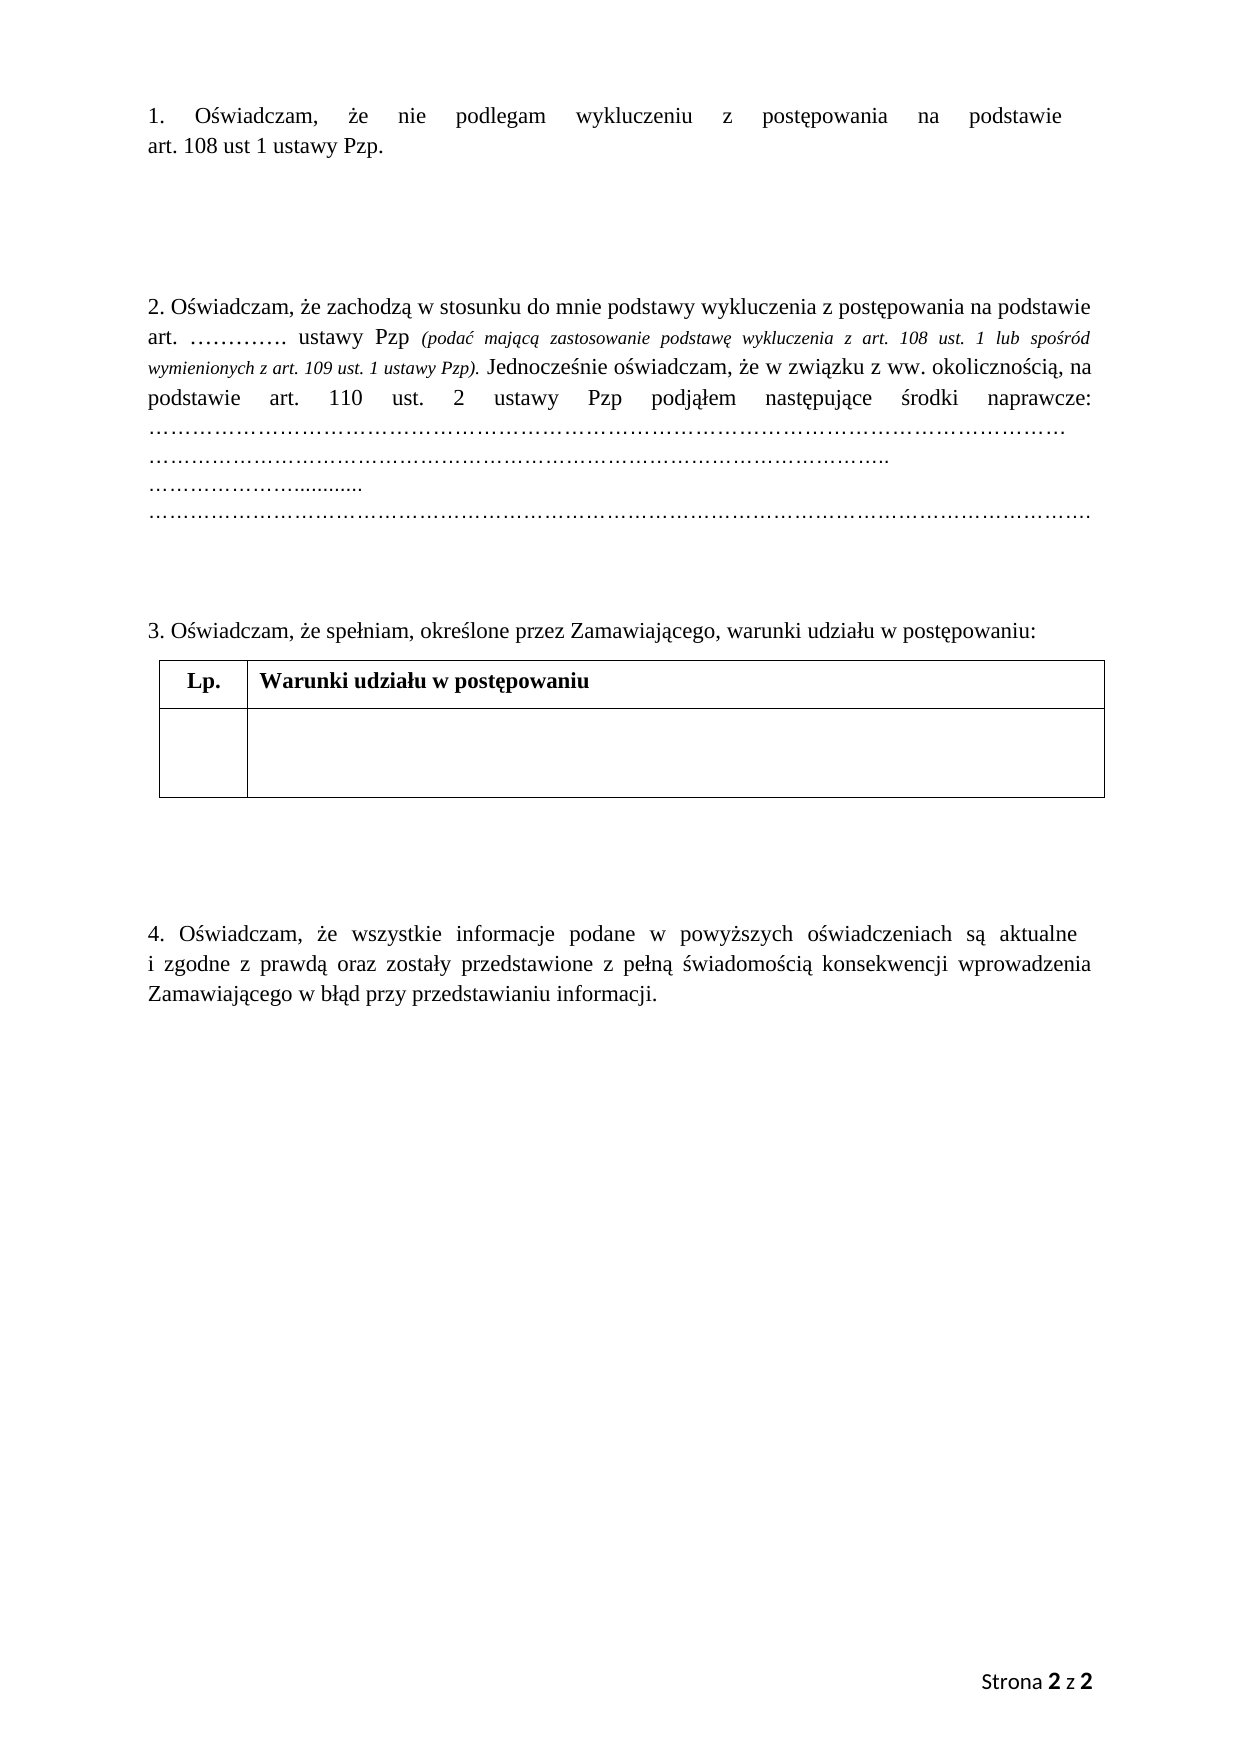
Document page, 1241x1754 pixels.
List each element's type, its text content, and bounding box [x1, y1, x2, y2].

text 1. Oświadczam, że nie podlegam wykluczeniu z postępowania na podstawie art. 108 ust 1 ustawy Pzp. [148, 102, 1093, 158]
table_cell [160, 709, 247, 797]
text 3. Oświadczam, że spełniam, określone przez Zamawiającego, warunki udziału w postępowaniu: [148, 617, 1093, 643]
text 2. Oświadczam, że zachodzą w stosunku do mnie podstawy wykluczenia z postępowania na podstawie art. …………. ustawy Pzp (podać mającą zastosowanie podstawę wykluczenia z art. 108 ust. 1 lub spośród wymienionych z art. 109 ust. 1 ustawy Pzp). Jednocześnie oświadczam, że w związku z ww. okolicznością, na podstawie art. 110 ust. 2 ustawy Pzp podjąłem następujące środki naprawcze: ……………………………………………………………………………………………………………………………………………………………………………………………………………..…………………............………………………………………………………………………………………………………………………. [148, 293, 1093, 523]
table_header Lp. [160, 661, 247, 708]
text 4. Oświadczam, że wszystkie informacje podane w powyższych oświadczeniach są aktualne i zgodne z prawdą oraz zostały przedstawione z pełną świadomością konsekwencji wprowadzenia Zamawiającego w błąd przy przedstawianiu informacji. [148, 920, 1093, 1007]
table_header Warunki udziału w postępowaniu [248, 661, 1104, 708]
table_cell [248, 709, 1104, 797]
